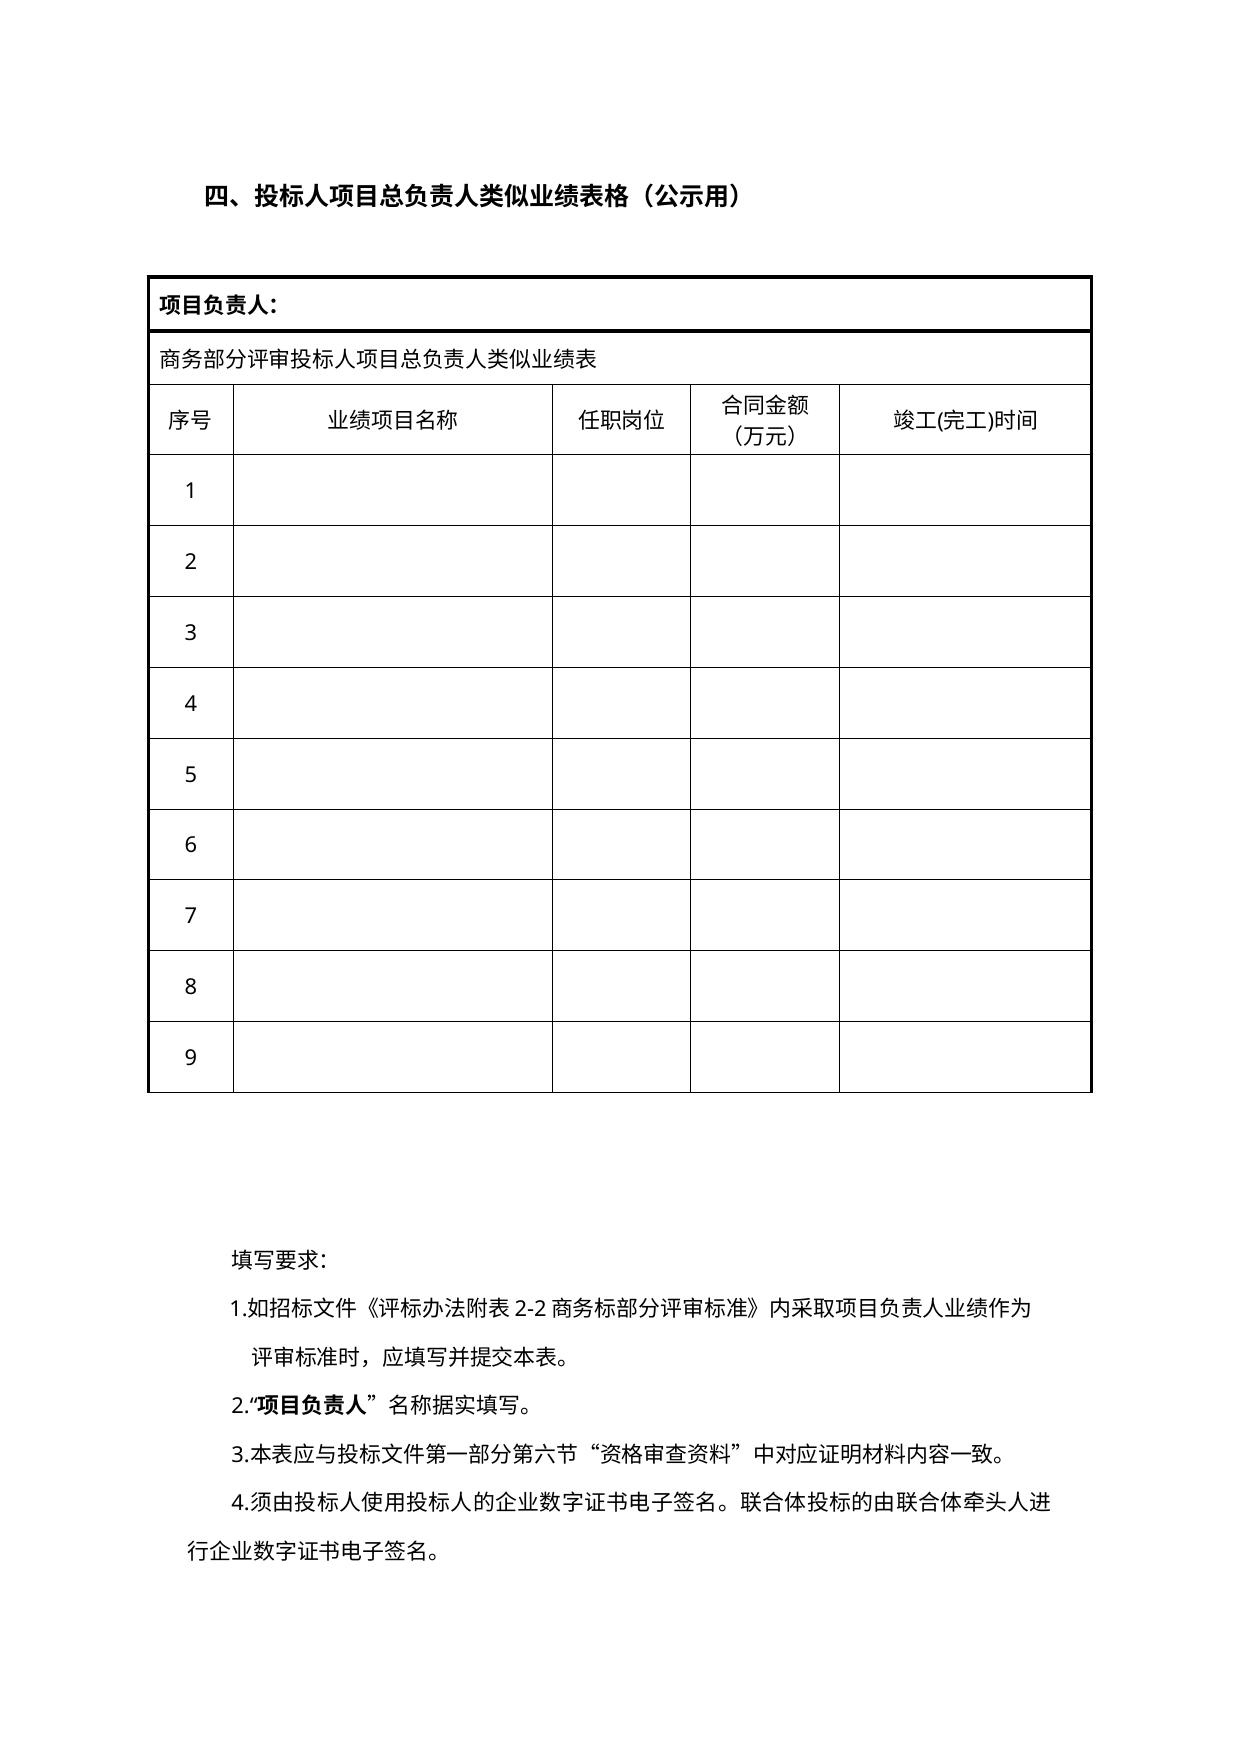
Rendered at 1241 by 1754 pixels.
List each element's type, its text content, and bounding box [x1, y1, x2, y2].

table_cell [840, 668, 1090, 738]
table_cell [553, 668, 690, 738]
table_cell [553, 526, 690, 596]
table_cell [840, 739, 1090, 808]
table_cell [691, 668, 839, 738]
table_cell [234, 526, 552, 596]
table_cell [553, 810, 690, 879]
table_cell 任职岗位 [553, 385, 690, 454]
table_cell [691, 1022, 839, 1092]
table_cell [691, 526, 839, 596]
table_cell [553, 1022, 690, 1092]
table_cell [840, 880, 1090, 950]
table_header 项目负责人： [150, 279, 1090, 329]
table_cell [840, 526, 1090, 596]
table_cell [840, 597, 1090, 667]
table_cell [234, 1022, 552, 1092]
text 3.本表应与投标文件第一部分第六节“资格审查资料”中对应证明材料内容一致。 [231, 1437, 1053, 1469]
table_cell 合同金额（万元） [691, 385, 839, 454]
table_cell 5 [150, 739, 233, 808]
table_cell [691, 739, 839, 808]
table_cell [553, 880, 690, 950]
text 填写要求： [187, 1243, 1053, 1275]
table_cell 9 [150, 1022, 233, 1092]
table_cell [553, 597, 690, 667]
table_cell [553, 951, 690, 1021]
table_cell 1 [150, 455, 233, 525]
table_cell [234, 668, 552, 738]
table_cell [691, 880, 839, 950]
table_cell 8 [150, 951, 233, 1021]
table_cell [234, 455, 552, 525]
subtitle 四、投标人项目总负责人类似业绩表格（公示用） [187, 162, 1053, 227]
table_cell [553, 739, 690, 808]
table_cell [691, 810, 839, 879]
table_cell 序号 [150, 385, 233, 454]
table_cell 3 [150, 597, 233, 667]
table_cell [840, 455, 1090, 525]
table_cell [234, 810, 552, 879]
table_cell [234, 597, 552, 667]
text 2.“项目负责人”名称据实填写。 [187, 1388, 1053, 1421]
table_cell [234, 880, 552, 950]
table_cell [691, 951, 839, 1021]
table_cell 业绩项目名称 [234, 385, 552, 454]
table_cell [840, 810, 1090, 879]
table_cell [234, 951, 552, 1021]
table_cell 商务部分评审投标人项目总负责人类似业绩表 [150, 333, 1090, 383]
table_cell [840, 1022, 1090, 1092]
table_cell [553, 455, 690, 525]
table_cell 竣工(完工)时间 [840, 385, 1090, 454]
text 4.须由投标人使用投标人的企业数字证书电子签名。联合体投标的由联合体牵头人进行企业数字证书电子签名。 [187, 1485, 1053, 1566]
table_cell 6 [150, 810, 233, 879]
table_cell [840, 951, 1090, 1021]
text 1.如招标文件《评标办法附表2-2商务标部分评审标准》内采取项目负责人业绩作为评审标准时，应填写并提交本表。 [229, 1291, 1053, 1372]
table_cell 4 [150, 668, 233, 738]
table_cell [234, 739, 552, 808]
table_cell 2 [150, 526, 233, 596]
table_cell [691, 597, 839, 667]
table_cell [691, 455, 839, 525]
table_cell 7 [150, 880, 233, 950]
